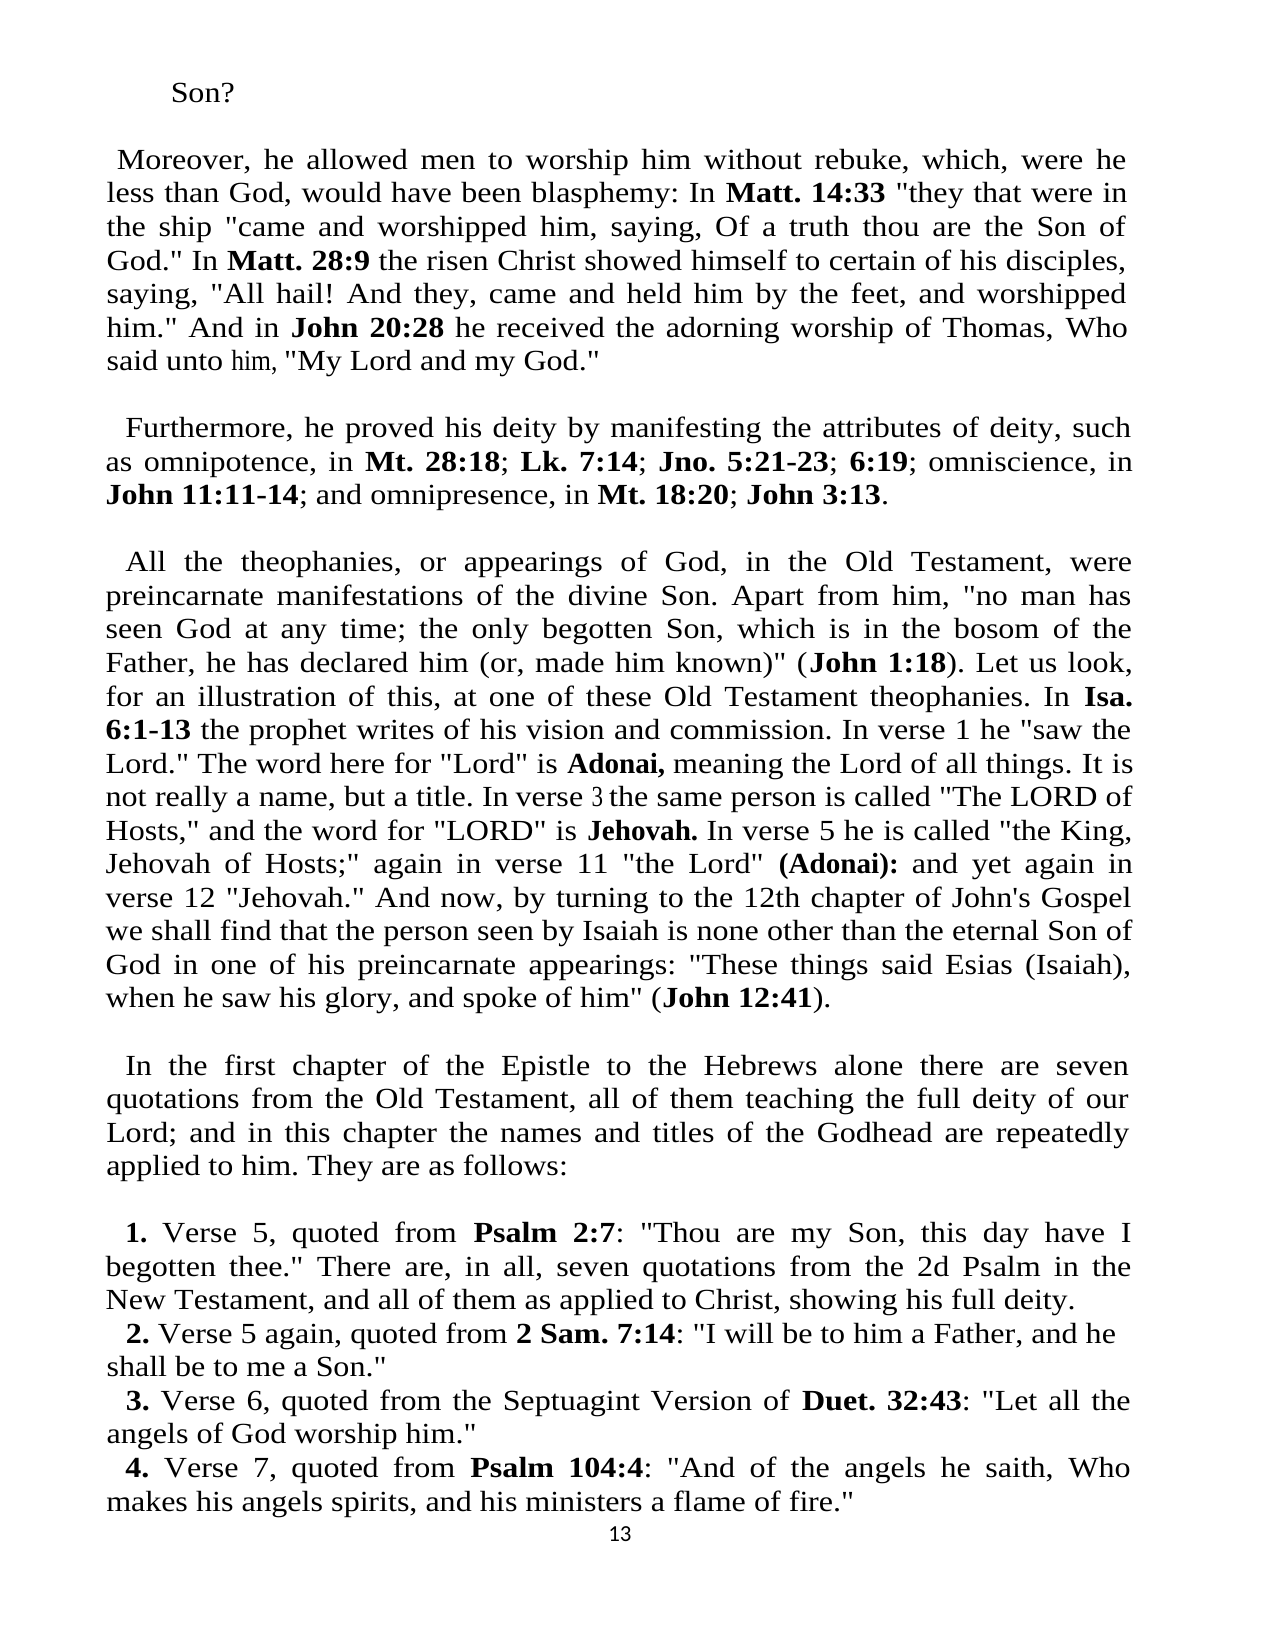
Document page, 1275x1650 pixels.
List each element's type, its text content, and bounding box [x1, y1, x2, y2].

text In the first chapter of the Epistle to the Hebrews alone there are seven quotations from the Old Testament, all of them teaching the full deity of our Lord; and in this chapter the names and titles of the Godhead are repeatedly applied to him. They are as follows: [106, 1048, 1131, 1182]
text Furthermore, he proved his deity by manifesting the attributes of deity, such as omnipotence, in Mt. 28:18; Lk. 7:14; Jno. 5:21-23; 6:19; omniscience, in John 11:11-14; and omnipresence, in Mt. 18:20; John 3:13. [105, 410, 1133, 511]
text 3. Verse 6, quoted from the Septuagint Version of Duet. 32:43: "Let all the angels of God worship him." [106, 1383, 1131, 1450]
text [171, 75, 1134, 108]
text 1. Verse 5, quoted from Psalm 2:7: "Thou are my Son, this day have I begotten thee." There are, in all, seven quotations from the 2d Psalm in the New Testament, and all of them as applied to Christ, showing his full deity. [105, 1215, 1133, 1316]
text 2. Verse 5 again, quoted from 2 Sam. 7:14: "I will be to him a Father, and he shall be to me a Son." [106, 1316, 1131, 1383]
text Moreover, he allowed men to worship him without rebuke, which, were he less than God, would have been blasphemy: In Matt. 14:33 "they that were in the ship "came and worshipped him, saying, Of a truth thou are the Son of God." In Matt. 28:9 the risen Christ showed himself to certain of his disciples, saying, "All hail! And they, came and held him by the feet, and worshipped him." And in John 20:28 he received the adorning worship of Thomas, Who said unto him, "My Lord and my God." [106, 142, 1128, 377]
text All the theophanies, or appearings of God, in the Old Testament, were preincarnate manifestations of the divine Son. Apart from him, "no man has seen God at any time; the only begotten Son, which is in the bosom of the Father, he has declared him (or, made him known)" (John 1:18). Let us look, for an illustration of this, at one of these Old Testament theophanies. In Isa. 6:1-13 the prophet writes of his vision and commission. In verse 1 he "saw the Lord." The word here for "Lord" is Adonai, meaning the Lord of all things. It is not really a name, but a title. In verse 3 the same person is called "The LORD of Hosts," and the word for "LORD" is Jehovah. In verse 5 he is called "the King, Jehovah of Hosts;" again in verse 11 "the Lord" (Adonai): and yet again in verse 12 "Jehovah." And now, by turning to the 12th chapter of John's Gospel we shall find that the person seen by Isaiah is none other than the eternal Son of God in one of his preincarnate appearings: "These things said Esias (Isaiah), when he saw his glory, and spoke of him" (John 12:41). [105, 544, 1133, 1014]
text 4. Verse 7, quoted from Psalm 104:4: "And of the angels he saith, Who makes his angels spirits, and his ministers a flame of fire." [106, 1450, 1131, 1517]
